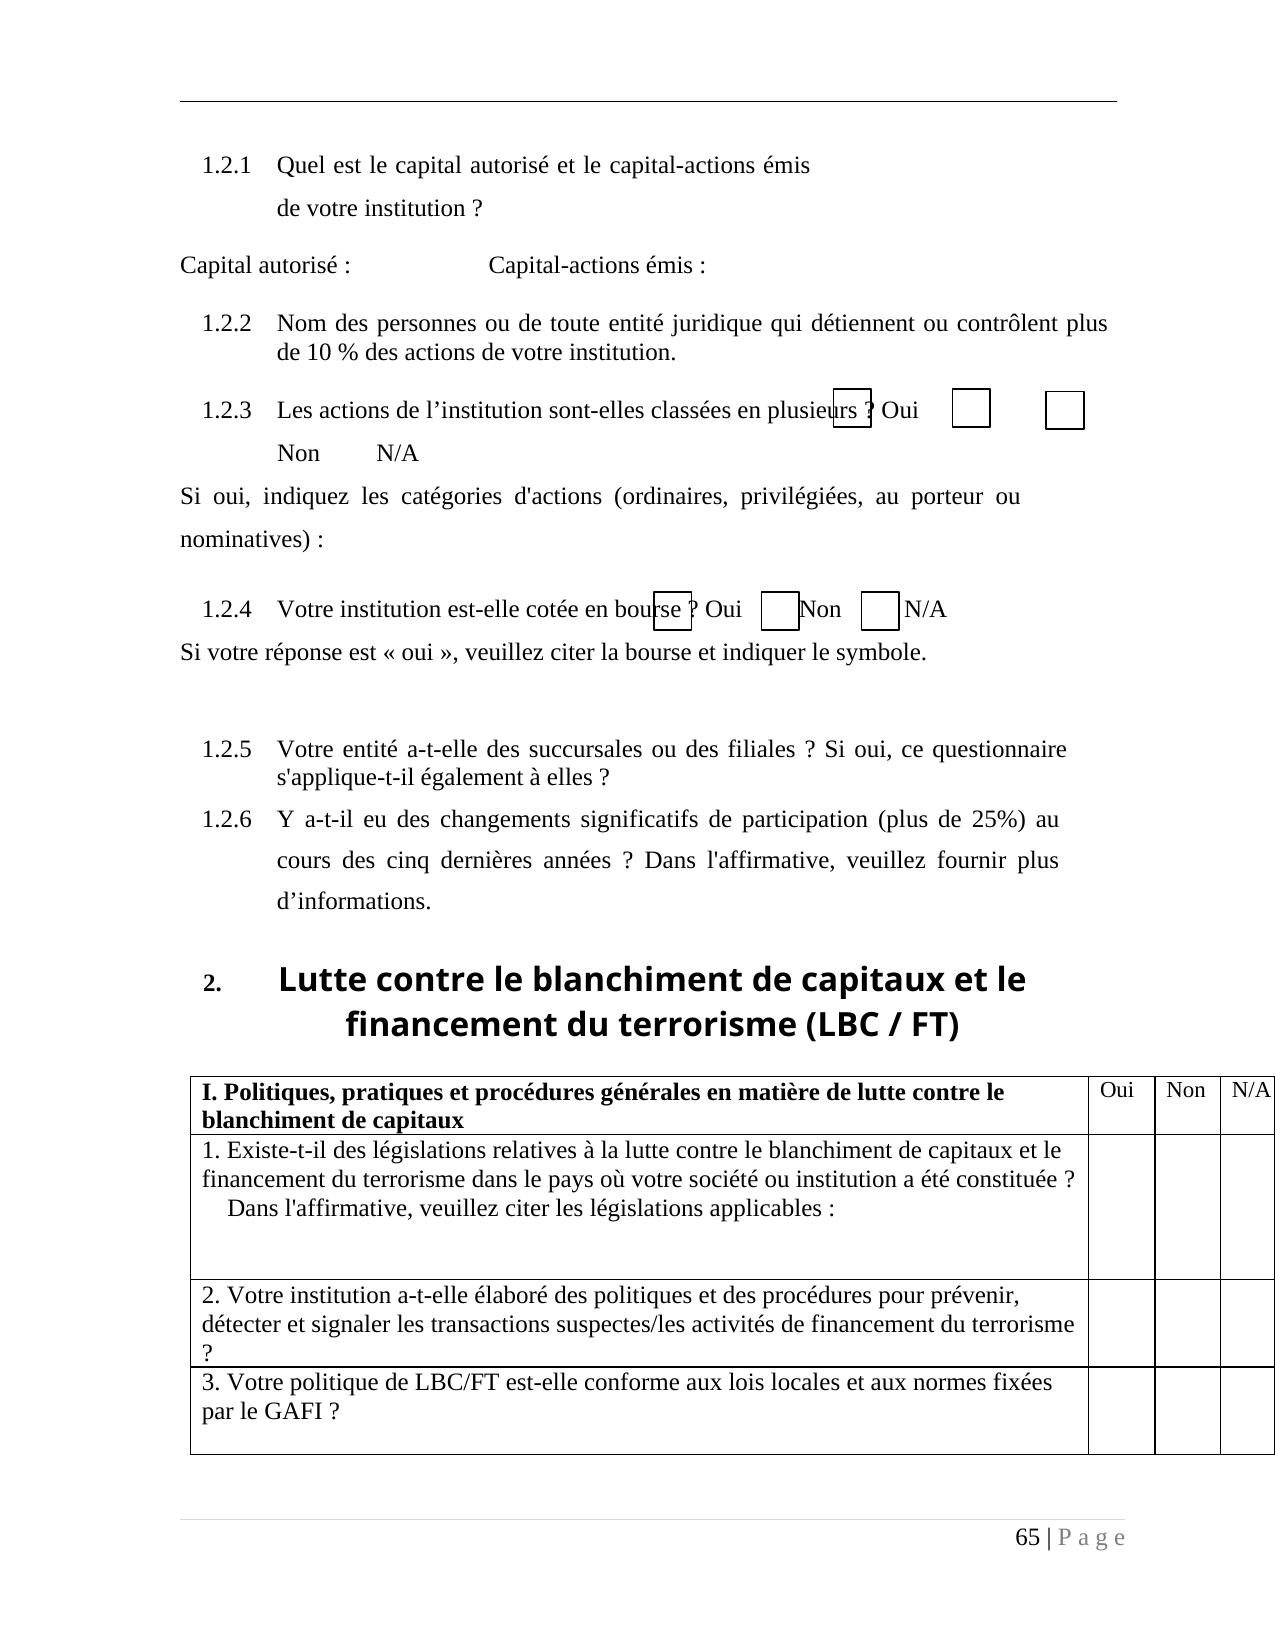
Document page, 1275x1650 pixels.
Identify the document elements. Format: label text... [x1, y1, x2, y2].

table_cell [1089, 1280, 1154, 1366]
table_header I. Politiques, pratiques et procédures générales en matière de lutte contre le blanchiment de capitaux [191, 1077, 1088, 1134]
text Si oui, indiquez les catégories d'actions (ordinaires, privilégiées, au porteur ou nominatives) : [180, 481, 1022, 553]
table_cell [1089, 1368, 1154, 1453]
list Y a-t-il eu des changements significatifs de participation (plus de 25%) au cours des cinq dernières années ? Dans l'affirmative, veuillez fournir plus d’informations. [202, 804, 1060, 914]
subtitle Lutte contre le blanchiment de capitaux et le financement du terrorisme (LBC / FT) [105, 956, 1125, 1046]
list Votre institution est-elle cotée en bourse ? Oui Non N/A [202, 580, 1025, 622]
table_cell [1089, 1135, 1154, 1279]
table_header N/A [1221, 1077, 1274, 1134]
table_header Oui [1089, 1077, 1154, 1134]
table_header Non [1156, 1077, 1220, 1134]
list Nom des personnes ou de toute entité juridique qui détiennent ou contrôlent plus de 10 % des actions de votre institution. [202, 308, 1109, 366]
table_cell [1156, 1135, 1220, 1279]
table_cell [1221, 1135, 1274, 1279]
table_cell 2. Votre institution a-t-elle élaboré des politiques et des procédures pour prévenir, détecter et signaler les transactions suspectes/les activités de financement du terrorisme ? [191, 1280, 1088, 1366]
text Si votre réponse est « oui », veuillez citer la bourse et indiquer le symbole. [180, 623, 1025, 666]
table_cell 1. Existe-t-il des législations relatives à la lutte contre le blanchiment de capitaux et le financement du terrorisme dans le pays où votre société ou institution a été constituée ? Dans l'affirmative, veuillez citer les législations applicables : [191, 1135, 1088, 1279]
table_cell [1221, 1280, 1274, 1366]
table_cell 3. Votre politique de LBC/FT est-elle conforme aux lois locales et aux normes fixées par le GAFI ? [191, 1368, 1088, 1453]
table_cell [1156, 1280, 1220, 1366]
list Quel est le capital autorisé et le capital-actions émis de votre institution ? [202, 150, 811, 222]
list Votre entité a-t-elle des succursales ou des filiales ? Si oui, ce questionnaire s'applique-t-il également à elles ? [202, 734, 1068, 791]
table_cell [1221, 1368, 1274, 1453]
table_cell [1156, 1368, 1220, 1453]
list Les actions de l’institution sont-elles classées en plusieurs ? Oui Non N/A [202, 395, 1022, 467]
text Capital autorisé : Capital-actions émis : [180, 251, 811, 279]
